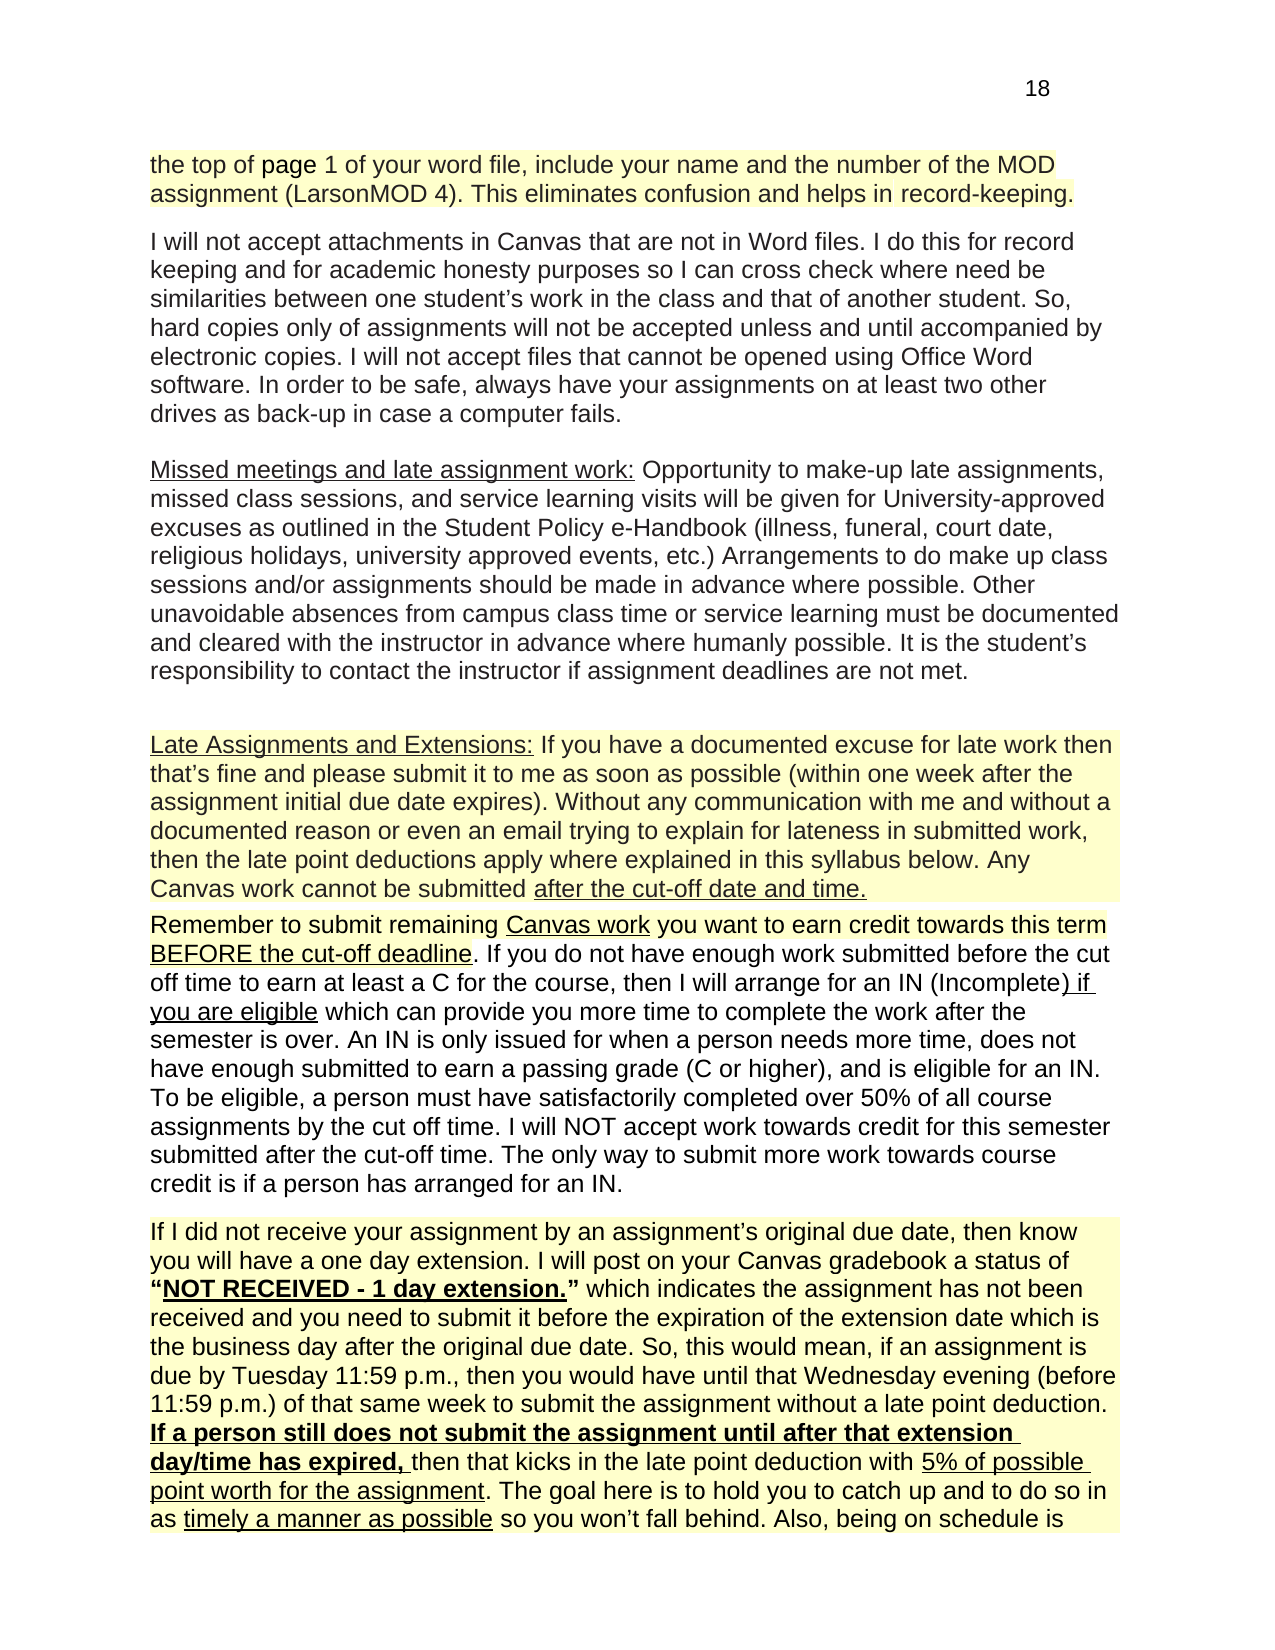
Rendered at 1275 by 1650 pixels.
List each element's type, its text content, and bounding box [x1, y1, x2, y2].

text Remember to submit remaining Canvas work you want to earn credit towards this term BEFORE the cut-off deadline. If you do not have enough work submitted before the cut off time to earn at least a C for the course, then I will arrange for an IN (Incomplete) if you are eligible which can provide you more time to complete the work after the semester is over. An IN is only issued for when a person needs more time, does not have enough submitted to earn a passing grade (C or higher), and is eligible for an IN. To be eligible, a person must have satisfactorily completed over 50% of all course assignments by the cut off time. I will NOT accept work towards credit for this semester submitted after the cut-off time. The only way to submit more work towards course credit is if a person has arranged for an IN. [150, 910, 1120, 1198]
text Late Assignments and Extensions: If you have a documented excuse for late work then that’s fine and please submit it to me as soon as possible (within one week after the assignment initial due date expires). Without any communication with me and without a documented reason or even an email trying to explain for lateness in submitted work, then the late point deductions apply where explained in this syllabus below. Any Canvas work cannot be submitted after the cut-off date and time. [150, 730, 1120, 902]
text Missed meetings and late assignment work: Opportunity to make-up late assignments, missed class sessions, and service learning visits will be given for University-approved excuses as outlined in the Student Policy e-Handbook (illness, funeral, court date, religious holidays, university approved events, etc.) Arrangements to do make up class sessions and/or assignments should be made in advance where possible. Other unavoidable absences from campus class time or service learning must be documented and cleared with the instructor in advance where humanly possible. It is the student’s responsibility to contact the instructor if assignment deadlines are not met. [150, 455, 1120, 685]
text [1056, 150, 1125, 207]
text I will not accept attachments in Canvas that are not in Word files. I do this for record keeping and for academic honesty purposes so I can cross check where need be similarities between one student’s work in the class and that of another student. So, hard copies only of assignments will not be accepted unless and until accompanied by electronic copies. I will not accept files that cannot be opened using Office Word software. In order to be safe, always have your assignments on at least two other drives as back-up in case a computer fails. [150, 227, 1106, 428]
